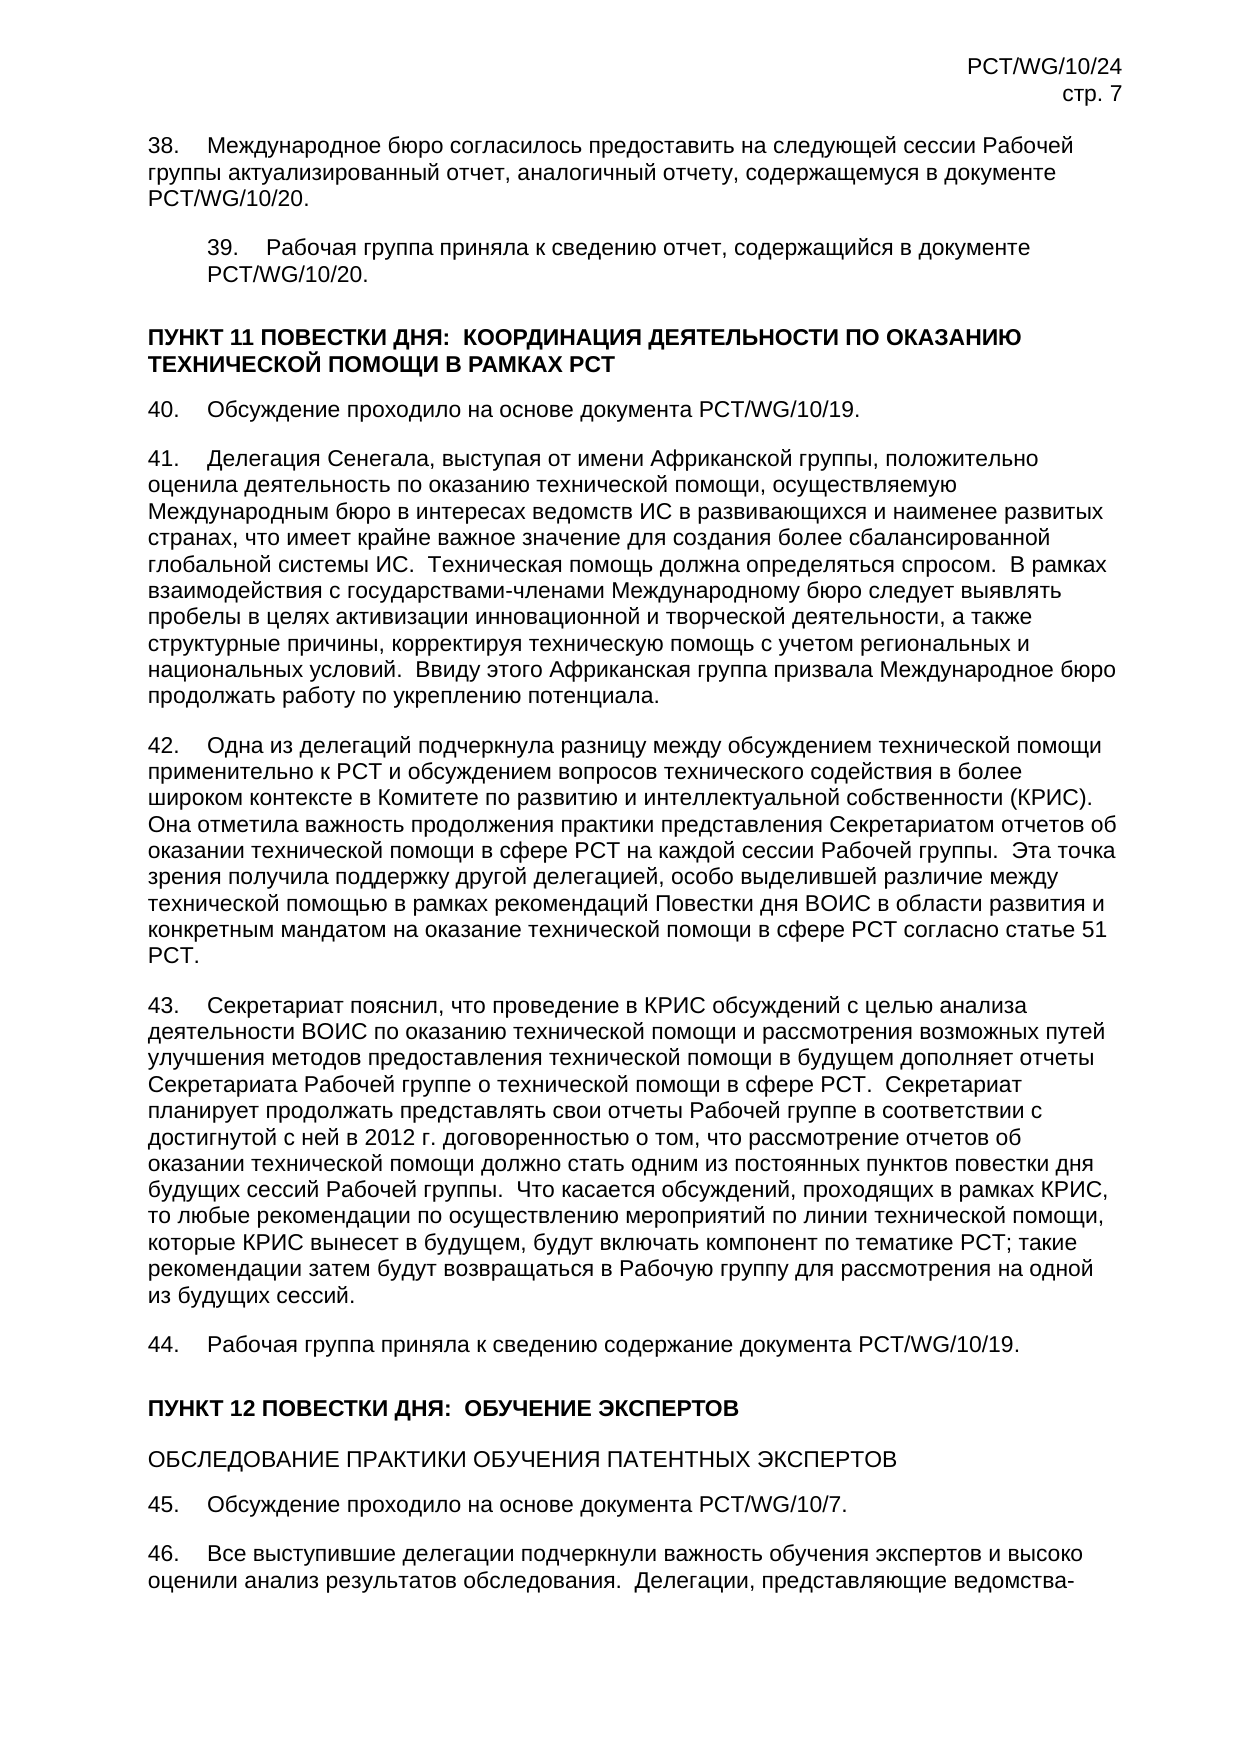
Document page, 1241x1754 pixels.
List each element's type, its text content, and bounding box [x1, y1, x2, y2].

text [148, 1540, 1122, 1593]
text Международное бюро согласилось предоставить на следующей сессии Рабочей группы актуализированный отчет, аналогичный отчету, содержащемуся в документе PCT/WG/10/20. [148, 132, 1122, 211]
subtitle ПУНКТ 12 ПОВЕСТКИ ДНЯ: ОБУЧЕНИЕ ЭКСПЕРТОВ [148, 1395, 1122, 1421]
text Рабочая группа приняла к сведению содержание документа PCT/WG/10/19. [148, 1331, 1122, 1357]
text Секретариат пояснил, что проведение в КРИС обсуждений с целью анализа деятельности ВОИС по оказанию технической помощи и рассмотрения возможных путей улучшения методов предоставления технической помощи в будущем дополняет отчеты Секретариата Рабочей группе о технической помощи в сфере РСТ. Секретариат планирует продолжать представлять свои отчеты Рабочей группе в соответствии с достигнутой с ней в 2012 г. договоренностью о том, что рассмотрение отчетов об оказании технической помощи должно стать одним из постоянных пунктов повестки дня будущих сессий Рабочей группы. Что касается обсуждений, проходящих в рамках КРИС, то любые рекомендации по осуществлению мероприятий по линии технической помощи, которые КРИС вынесет в будущем, будут включать компонент по тематике РСТ; такие рекомендации затем будут возвращаться в Рабочую группу для рассмотрения на одной из будущих сессий. [148, 992, 1122, 1308]
subtitle пункт 11 повестки дня: Координация деятельности по оказанию технической помощи в рамках PCT [148, 324, 1122, 377]
text Делегация Сенегала, выступая от имени Африканской группы, положительно оценила деятельность по оказанию технической помощи, осуществляемую Международным бюро в интересах ведомств ИС в развивающихся и наименее развитых странах, что имеет крайне важное значение для создания более сбалансированной глобальной системы ИС. Техническая помощь должна определяться спросом. В рамках взаимодействия с государствами-членами Международному бюро следует выявлять пробелы в целях активизации инновационной и творческой деятельности, а также структурные причины, корректируя техническую помощь с учетом региональных и национальных условий. Ввиду этого Африканская группа призвала Международное бюро продолжать работу по укреплению потенциала. [148, 445, 1122, 709]
text Обсуждение проходило на основе документа PCT/WG/10/7. [148, 1491, 1122, 1517]
text Обсуждение проходило на основе документа PCT/WG/10/19. [148, 396, 1122, 422]
text Одна из делегаций подчеркнула разницу между обсуждением технической помощи применительно к РСТ и обсуждением вопросов технического содействия в более широком контексте в Комитете по развитию и интеллектуальной собственности (КРИС). Она отметила важность продолжения практики представления Секретариатом отчетов об оказании технической помощи в сфере РСТ на каждой сессии Рабочей группы. Эта точка зрения получила поддержку другой делегацией, особо выделившей различие между технической помощью в рамках рекомендаций Повестки дня ВОИС в области развития и конкретным мандатом на оказание технической помощи в сфере РСТ согласно статье 51 РСТ. [148, 732, 1122, 969]
text Рабочая группа приняла к сведению отчет, содержащийся в документе PCT/WG/10/20. [207, 234, 1122, 287]
subtitle ОБСЛЕДОВАНИЕ ПРАКТИКИ ОБУЧЕНИЯ ПАТЕНТНЫХ ЭКСПЕРТОВ [148, 1446, 1122, 1472]
